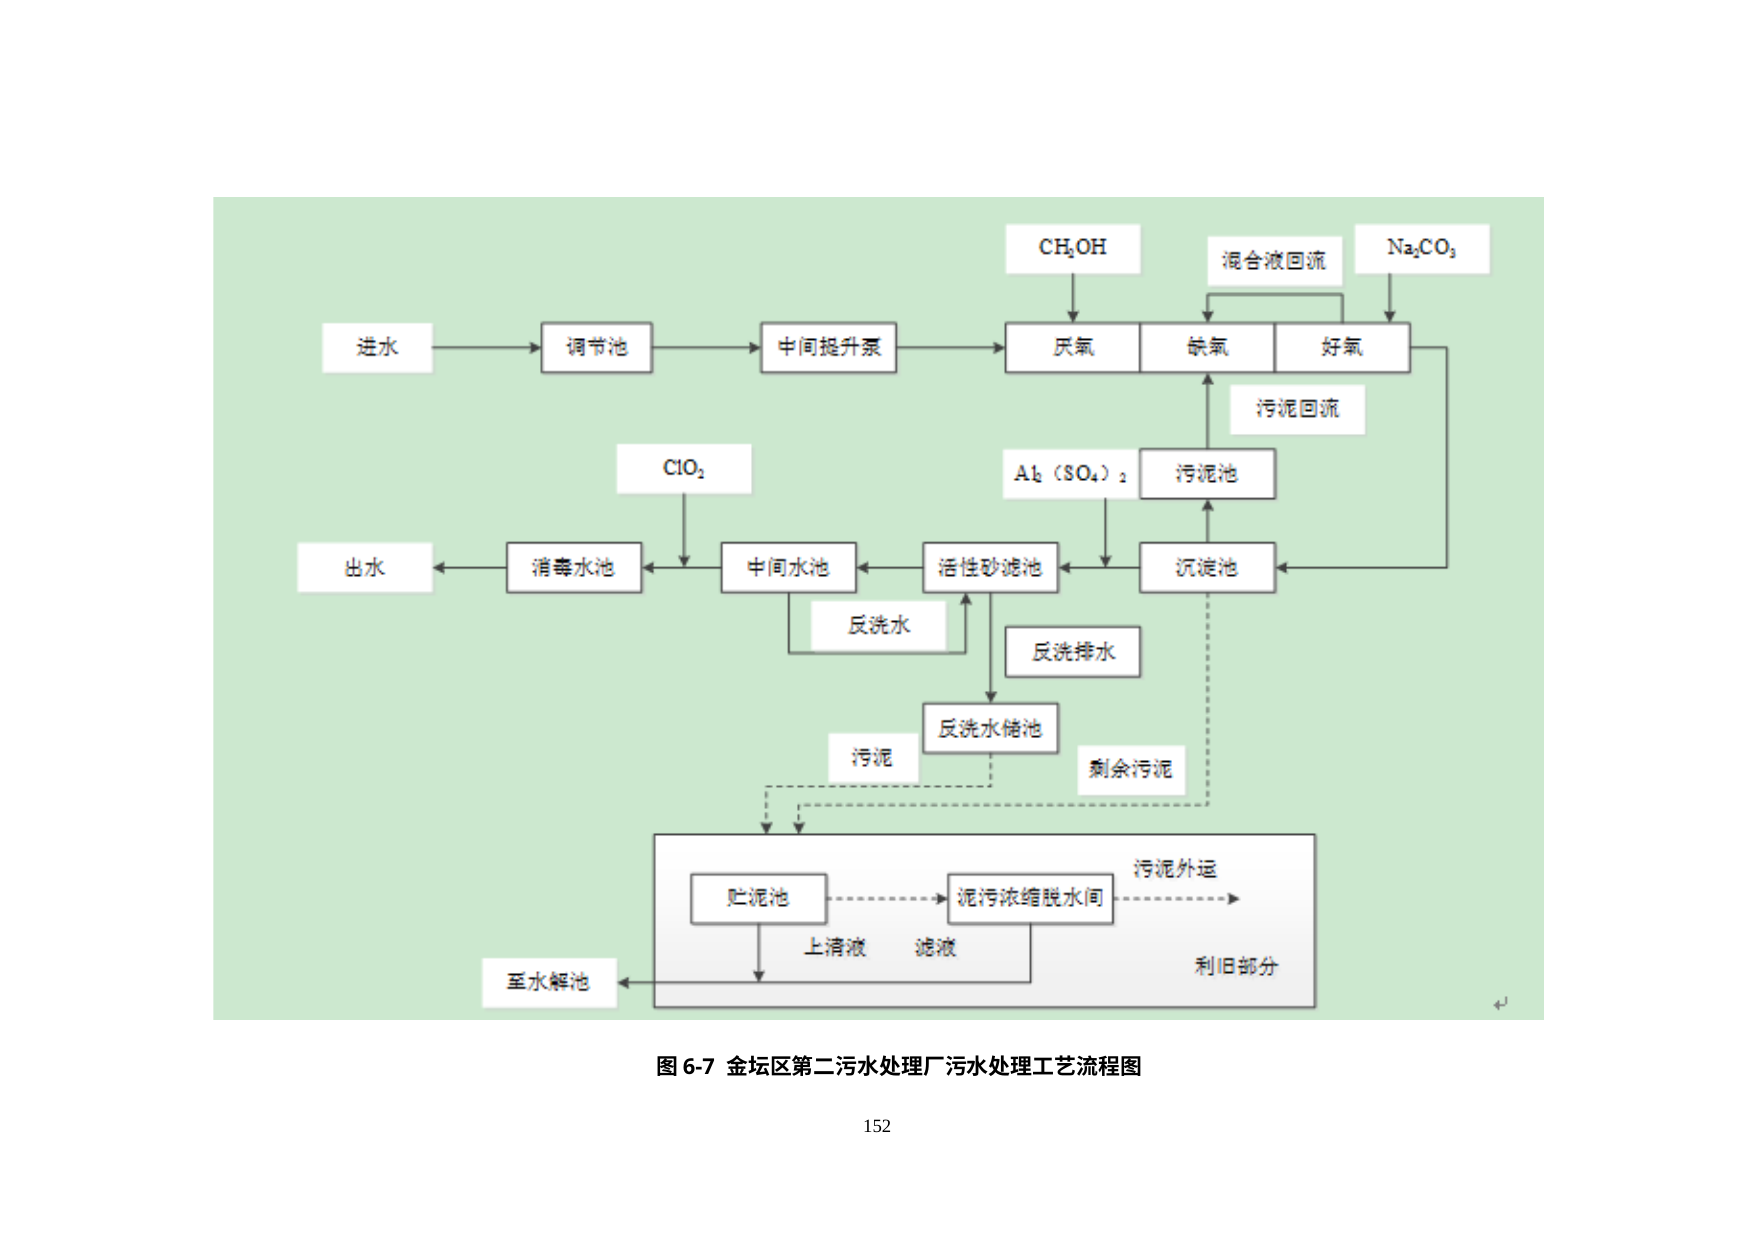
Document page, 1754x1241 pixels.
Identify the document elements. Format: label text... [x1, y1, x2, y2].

text 图6-7 金坛区第二污水处理厂污水处理工艺流程图 [150, 1033, 1604, 1085]
picture [213, 197, 1544, 1020]
